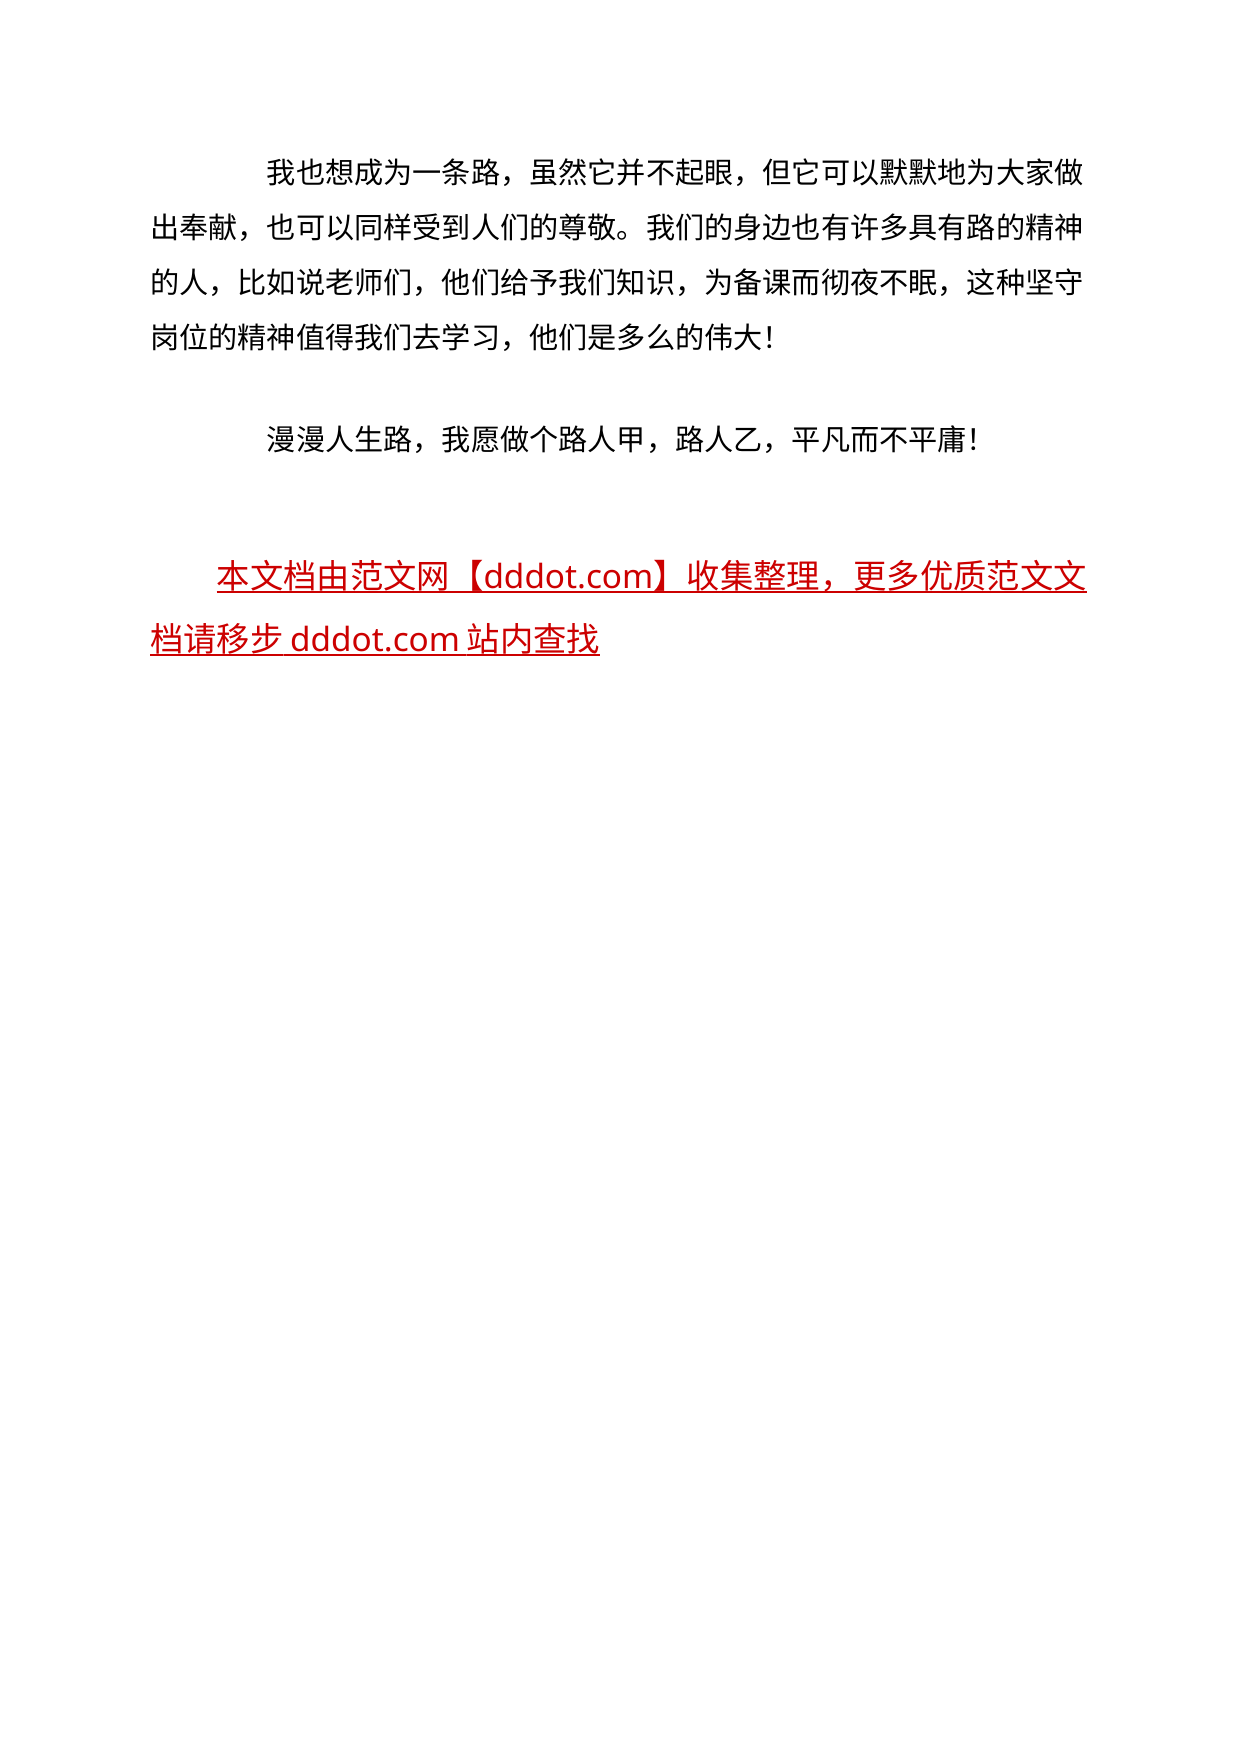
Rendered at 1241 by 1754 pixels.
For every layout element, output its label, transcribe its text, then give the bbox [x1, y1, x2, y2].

text 本文档由范文网【dddot.com】收集整理，更多优质范文文档请移步dddot.com站内查找 [150, 549, 1090, 661]
text 我也想成为一条路，虽然它并不起眼，但它可以默默地为大家做出奉献，也可以同样受到人们的尊敬。我们的身边也有许多具有路的精神的人，比如说老师们，他们给予我们知识，为备课而彻夜不眠，这种坚守岗位的精神值得我们去学习，他们是多么的伟大！ [150, 150, 1090, 357]
text 漫漫人生路，我愿做个路人甲，路人乙，平凡而不平庸！ [150, 416, 1090, 459]
